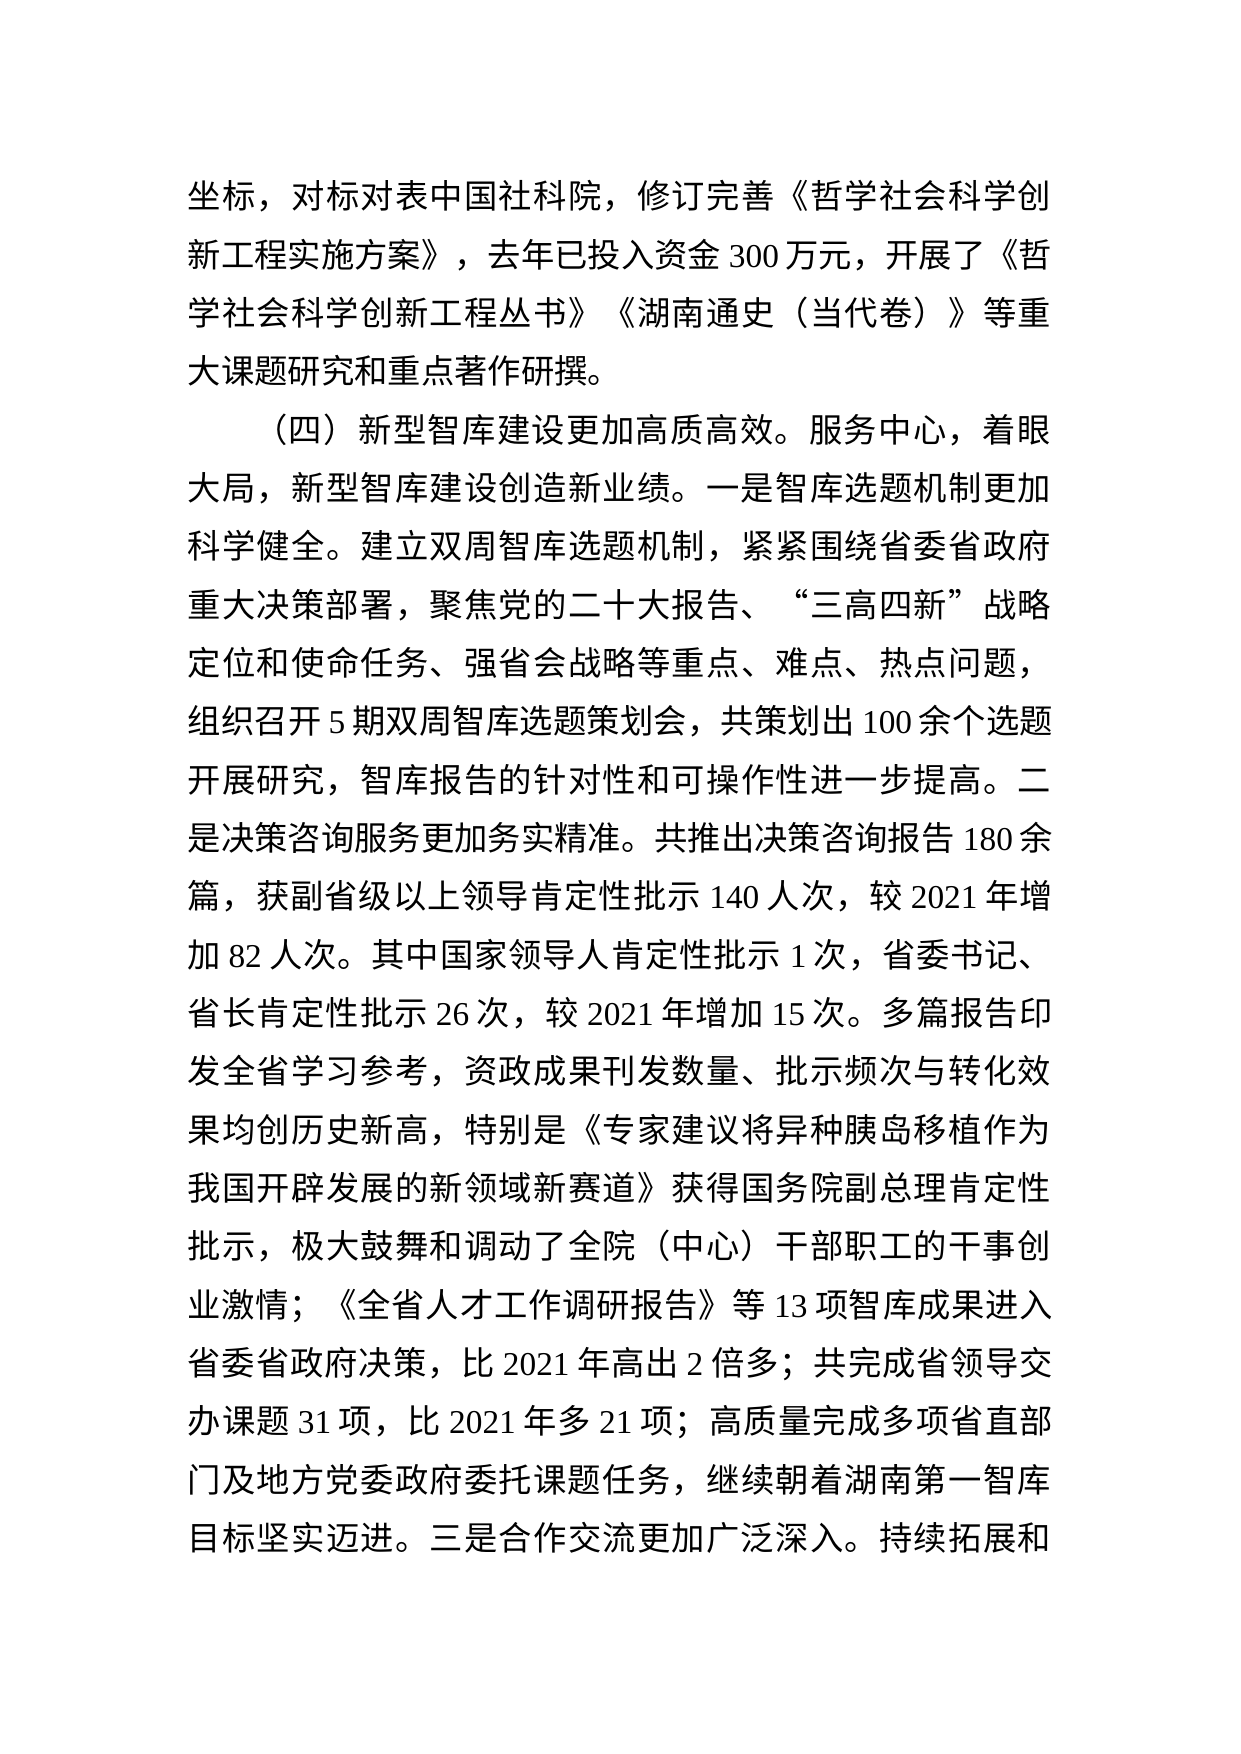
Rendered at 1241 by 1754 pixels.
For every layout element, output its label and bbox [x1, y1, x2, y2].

text [187, 395, 1053, 1562]
text [187, 162, 1053, 395]
